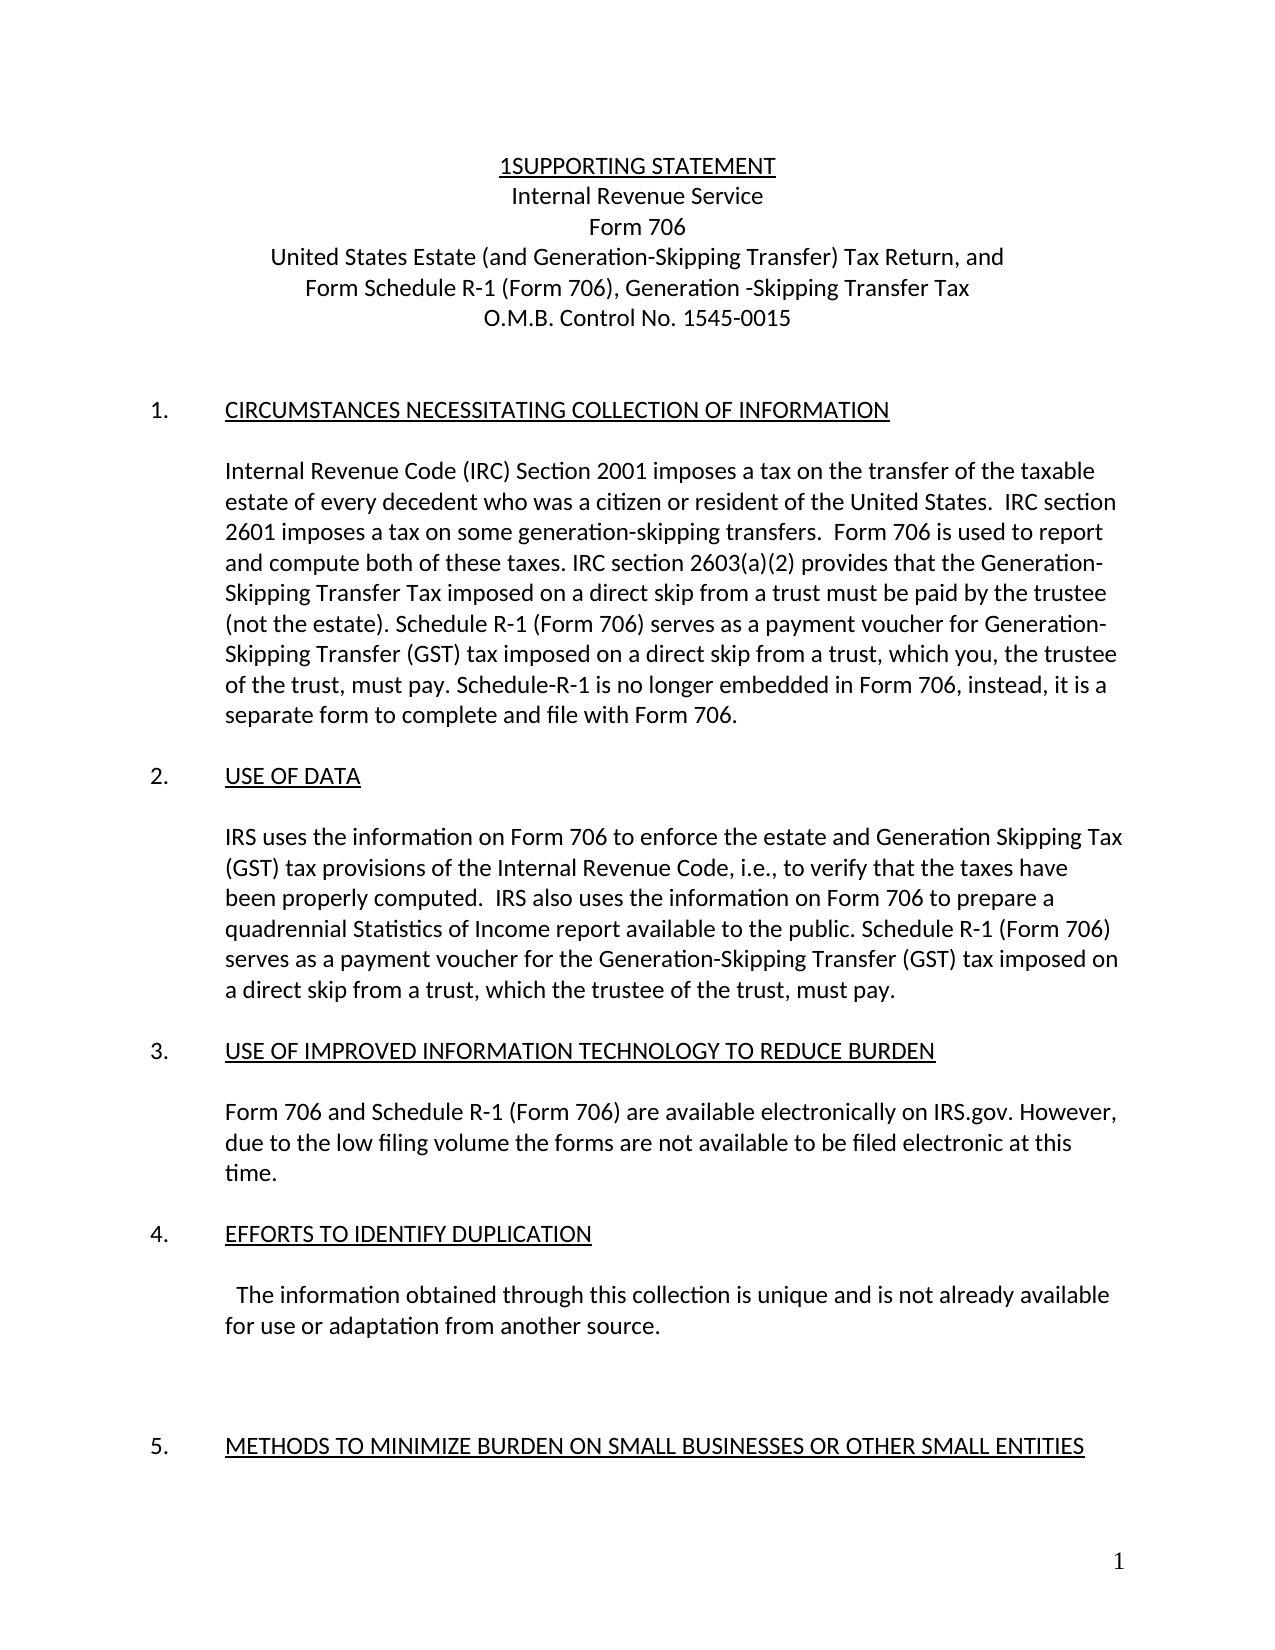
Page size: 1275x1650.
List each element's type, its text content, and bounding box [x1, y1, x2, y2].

text United States Estate (and Generation-Skipping Transfer) Tax Return, and [150, 242, 1125, 272]
text Internal Revenue Code (IRC) Section 2001 imposes a tax on the transfer of the taxable estate of every decedent who was a citizen or resident of the United States. IRC section 2601 imposes a tax on some generation-skipping transfers. Form 706 is used to report and compute both of these taxes. IRC section 2603(a)(2) provides that the Generation-Skipping Transfer Tax imposed on a direct skip from a trust must be paid by the trustee (not the estate). Schedule R-1 (Form 706) serves as a payment voucher for Generation-Skipping Transfer (GST) tax imposed on a direct skip from a trust, which you, the trustee of the trust, must pay. Schedule-R-1 is no longer embedded in Form 706, instead, it is a separate form to complete and file with Form 706. [225, 455, 1125, 730]
text The information obtained through this collection is unique and is not already available for use or adaptation from another source. [225, 1279, 1125, 1340]
text SUPPORTING STATEMENT [150, 150, 1125, 181]
text 4. EFFORTS TO IDENTIFY DUPLICATION [150, 1218, 1125, 1249]
text IRS uses the information on Form 706 to enforce the estate and Generation Skipping Tax (GST) tax provisions of the Internal Revenue Code, i.e., to verify that the taxes have been properly computed. IRS also uses the information on Form 706 to prepare a quadrennial Statistics of Income report available to the public. Schedule R-1 (Form 706) serves as a payment voucher for the Generation-Skipping Transfer (GST) tax imposed on a direct skip from a trust, which the trustee of the trust, must pay. [225, 821, 1125, 1004]
text O.M.B. Control No. 1545-0015 [150, 303, 1125, 333]
text Form 706 [150, 211, 1125, 242]
text 5. METHODS TO MINIMIZE BURDEN ON SMALL BUSINESSES OR OTHER SMALL ENTITIES [150, 1430, 1125, 1461]
text Form Schedule R-1 (Form 706), Generation -Skipping Transfer Tax [150, 272, 1125, 303]
text Form 706 and Schedule R-1 (Form 706) are available electronically on IRS.gov. However, due to the low filing volume the forms are not available to be filed electronic at this time. [225, 1096, 1125, 1188]
text 1. CIRCUMSTANCES NECESSITATING COLLECTION OF INFORMATION [150, 394, 1125, 425]
text 3. USE OF IMPROVED INFORMATION TECHNOLOGY TO REDUCE BURDEN [150, 1035, 1125, 1066]
text Internal Revenue Service [150, 181, 1125, 211]
text 2. USE OF DATA [150, 760, 1125, 791]
